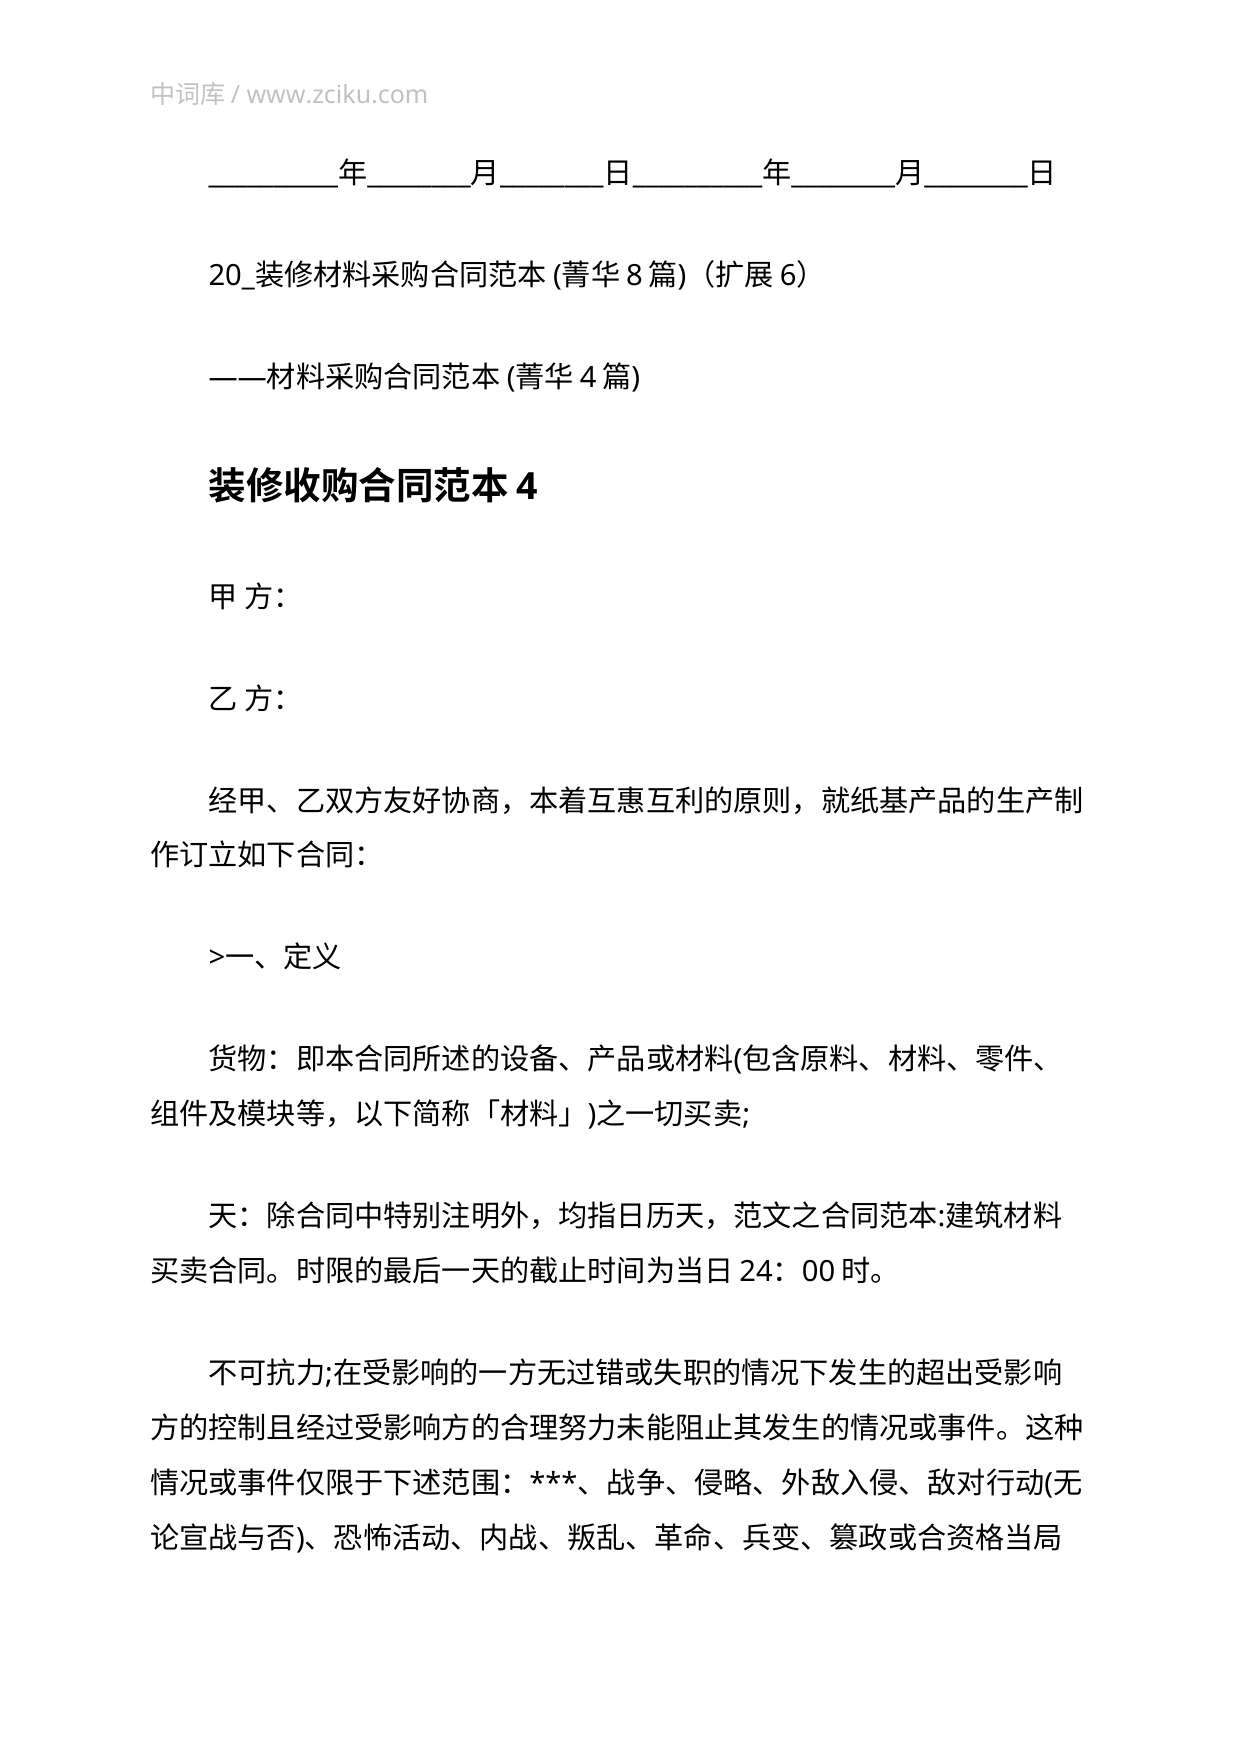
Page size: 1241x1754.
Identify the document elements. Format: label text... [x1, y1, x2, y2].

text 经甲、乙双方友好协商，本着互惠互利的原则，就纸基产品的生产制作订立如下合同： [150, 777, 1090, 874]
text 装修收购合同范本4 [150, 456, 1090, 510]
text ——材料采购合同范本 (菁华4篇) [150, 354, 1090, 396]
text >一、定义 [150, 934, 1090, 976]
text 20_装修材料采购合同范本 (菁华8篇)（扩展6） [150, 252, 1090, 294]
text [150, 1350, 1090, 1557]
text __________年________月________日__________年________月________日 [150, 150, 1090, 192]
text 货物：即本合同所述的设备、产品或材料(包含原料、材料、零件、组件及模块等，以下简称「材料」)之一切买卖; [150, 1036, 1090, 1133]
text 甲 方： [150, 573, 1090, 616]
text 乙 方： [150, 675, 1090, 718]
text 天：除合同中特别注明外，均指日历天，范文之合同范本:建筑材料买卖合同。时限的最后一天的截止时间为当日24：00时。 [150, 1193, 1090, 1290]
